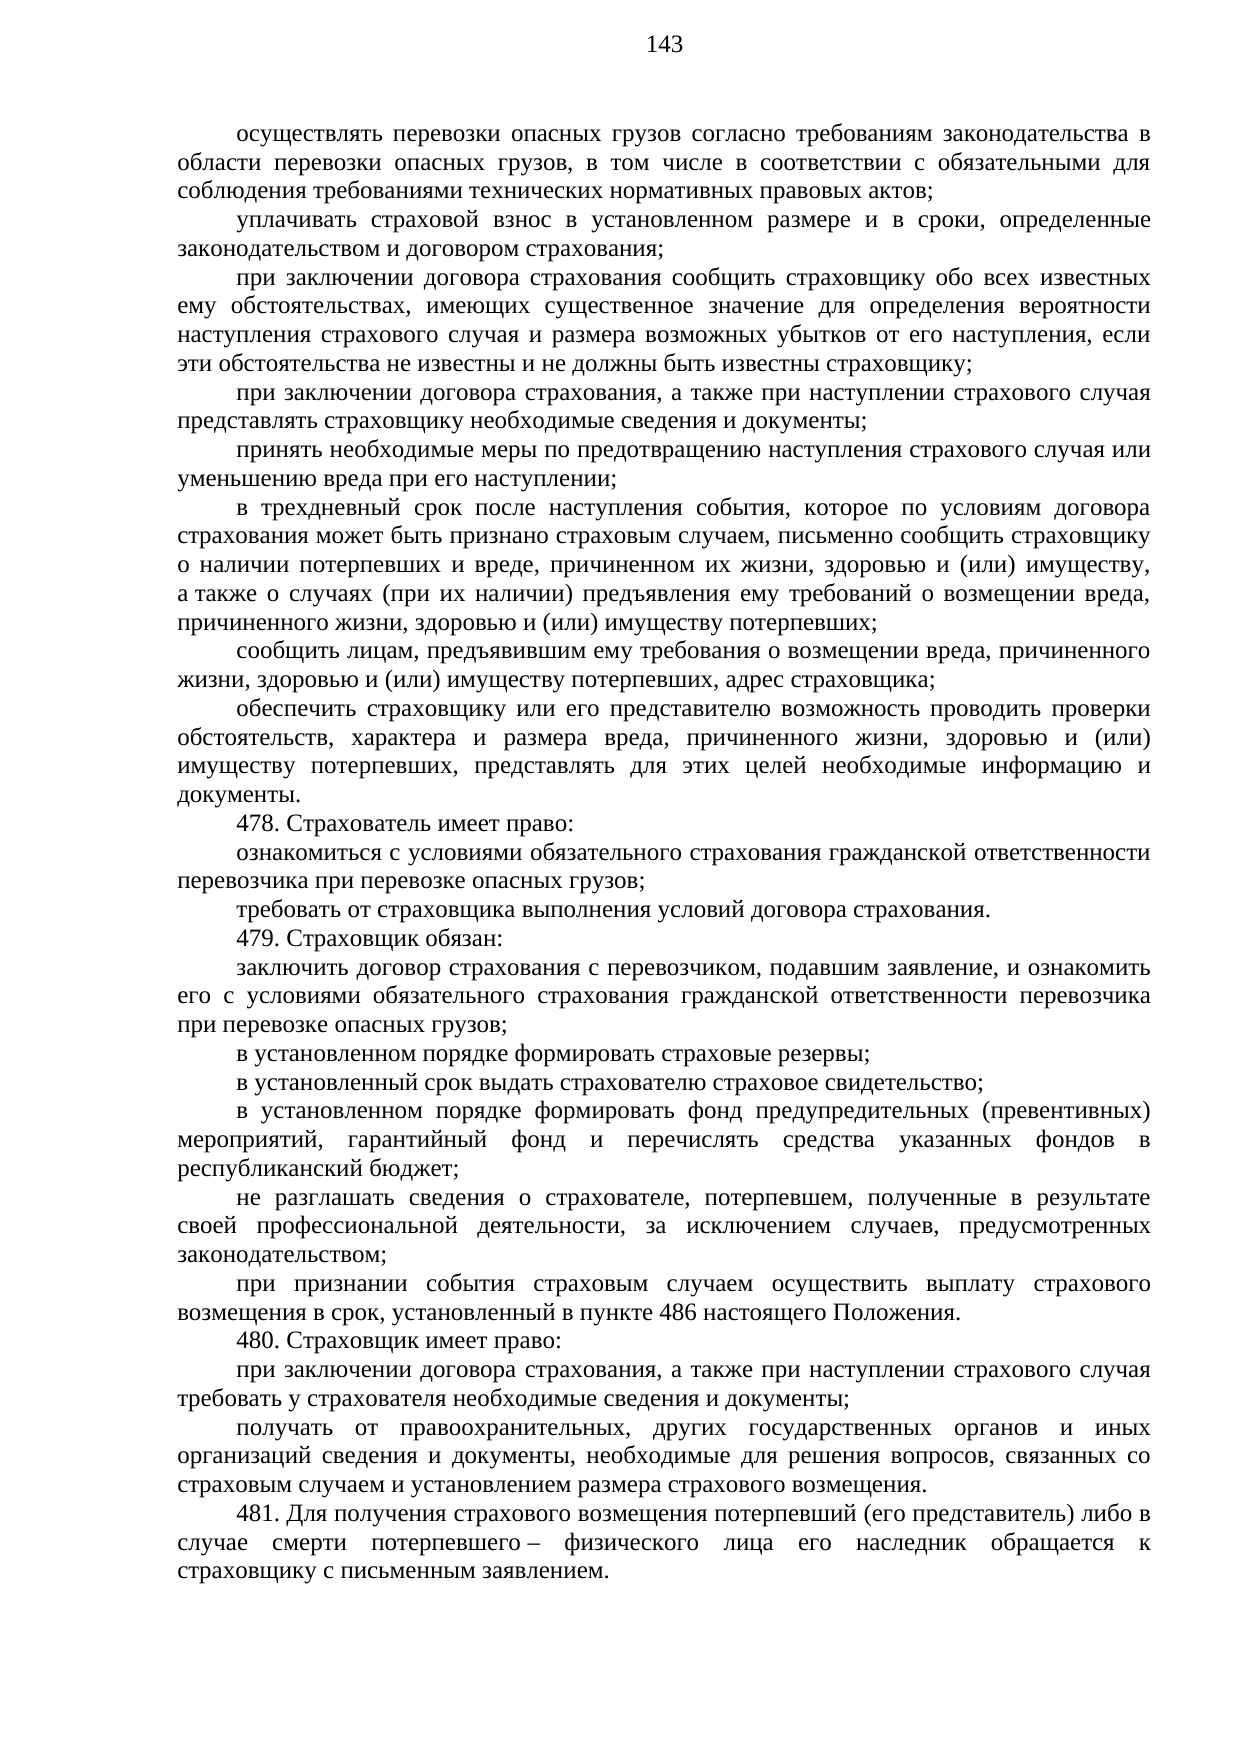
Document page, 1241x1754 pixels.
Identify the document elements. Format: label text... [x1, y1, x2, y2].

text при заключении договора страхования, а также при наступлении страхового случая требовать у страхователя необходимые сведения и документы; [177, 1354, 1152, 1412]
text не разглашать сведения о страхователе, потерпевшем, полученные в результате своей профессиональной деятельности, за исключением случаев, предусмотренных законодательством; [177, 1182, 1152, 1268]
text требовать от страховщика выполнения условий договора страхования. [177, 894, 1152, 923]
text в трехдневный срок после наступления события, которое по условиям договора страхования может быть признано страховым случаем, письменно сообщить страховщику о наличии потерпевших и вреде, причиненном их жизни, здоровью и (или) имуществу, а также о случаях (при их наличии) предъявления ему требований о возмещении вреда, причиненного жизни, здоровью и (или) имуществу потерпевших; [177, 492, 1152, 636]
text обеспечить страховщику или его представителю возможность проводить проверки обстоятельств, характера и размера вреда, причиненного жизни, здоровью и (или) имуществу потерпевших, представлять для этих целей необходимые информацию и документы. [177, 693, 1152, 808]
text 479. Страховщик обязан: [177, 923, 1152, 952]
text осуществлять перевозки опасных грузов согласно требованиям законодательства в области перевозки опасных грузов, в том числе в соответствии с обязательными для соблюдения требованиями технических нормативных правовых актов; [177, 118, 1152, 204]
text при заключении договора страхования, а также при наступлении страхового случая представлять страховщику необходимые сведения и документы; [177, 377, 1152, 434]
text в установленный срок выдать страхователю страховое свидетельство; [177, 1067, 1152, 1096]
text при признании события страховым случаем осуществить выплату страхового возмещения в срок, установленный в пункте 486 настоящего Положения. [177, 1268, 1152, 1326]
text 480. Страховщик имеет право: [177, 1326, 1152, 1354]
text в установленном порядке формировать фонд предупредительных (превентивных) мероприятий, гарантийный фонд и перечислять средства указанных фондов в республиканский бюджет; [177, 1096, 1152, 1182]
text 481. Для получения страхового возмещения потерпевший (его представитель) либо в случае смерти потерпевшего – физического лица его наследник обращается к страховщику с письменным заявлением. [177, 1498, 1152, 1584]
text в установленном порядке формировать страховые резервы; [177, 1038, 1152, 1067]
text при заключении договора страхования сообщить страховщику обо всех известных ему обстоятельствах, имеющих существенное значение для определения вероятности наступления страхового случая и размера возможных убытков от его наступления, если эти обстоятельства не известны и не должны быть известны страховщику; [177, 262, 1152, 377]
text сообщить лицам, предъявившим ему требования о возмещении вреда, причиненного жизни, здоровью и (или) имуществу потерпевших, адрес страховщика; [177, 636, 1152, 693]
text уплачивать страховой взнос в установленном размере и в сроки, определенные законодательством и договором страхования; [177, 204, 1152, 262]
text 478. Страхователь имеет право: [177, 808, 1152, 837]
text заключить договор страхования с перевозчиком, подавшим заявление, и ознакомить его с условиями обязательного страхования гражданской ответственности перевозчика при перевозке опасных грузов; [177, 952, 1152, 1038]
text принять необходимые меры по предотвращению наступления страхового случая или уменьшению вреда при его наступлении; [177, 434, 1152, 492]
text получать от правоохранительных, других государственных органов и иных организаций сведения и документы, необходимые для решения вопросов, связанных со страховым случаем и установлением размера страхового возмещения. [177, 1412, 1152, 1498]
text ознакомиться с условиями обязательного страхования гражданской ответственности перевозчика при перевозке опасных грузов; [177, 837, 1152, 894]
